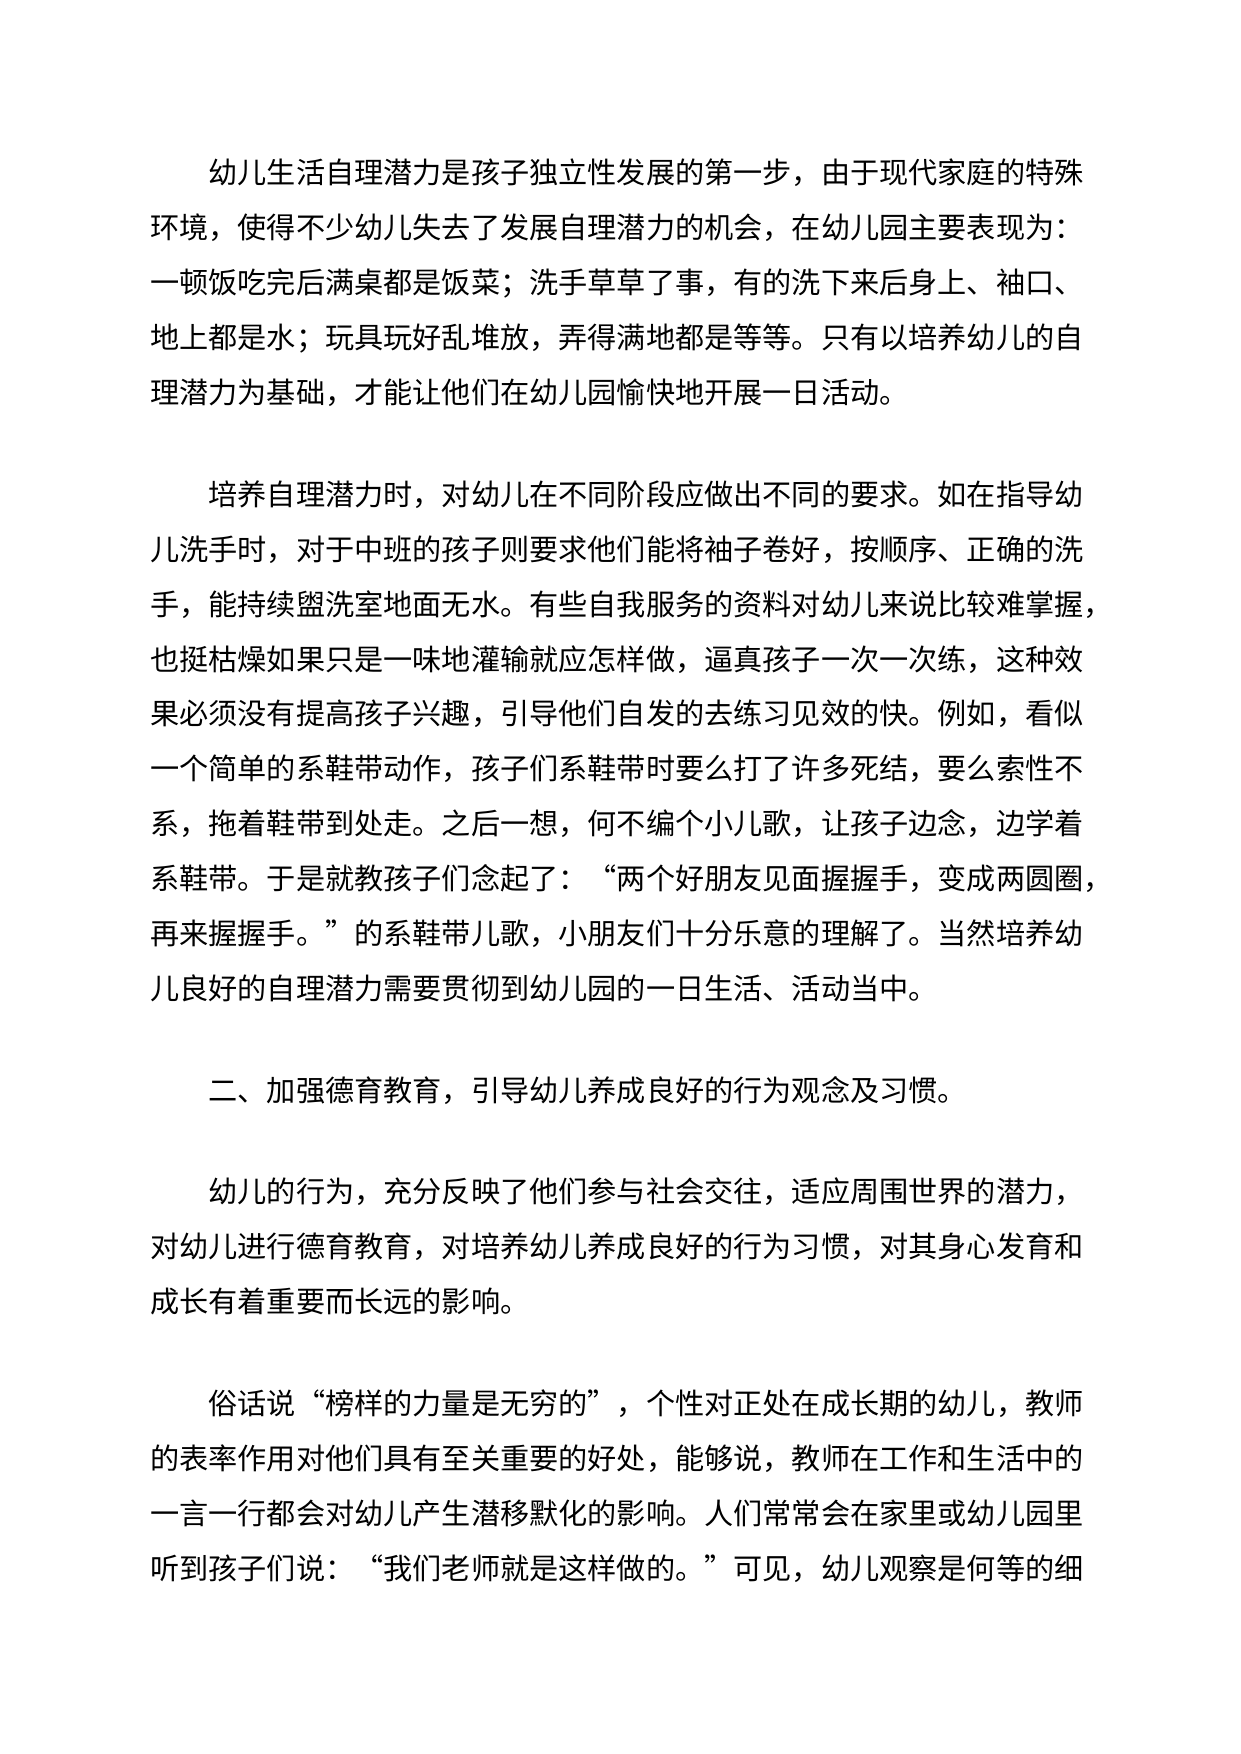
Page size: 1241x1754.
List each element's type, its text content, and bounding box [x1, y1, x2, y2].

text 幼儿生活自理潜力是孩子独立性发展的第一步，由于现代家庭的特殊环境，使得不少幼儿失去了发展自理潜力的机会，在幼儿园主要表现为：一顿饭吃完后满桌都是饭菜；洗手草草了事，有的洗下来后身上、袖口、地上都是水；玩具玩好乱堆放，弄得满地都是等等。只有以培养幼儿的自理潜力为基础，才能让他们在幼儿园愉快地开展一日活动。 [150, 150, 1090, 412]
text 幼儿的行为，充分反映了他们参与社会交往，适应周围世界的潜力，对幼儿进行德育教育，对培养幼儿养成良好的行为习惯，对其身心发育和成长有着重要而长远的影响。 [150, 1169, 1090, 1321]
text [150, 1381, 1090, 1587]
text 培养自理潜力时，对幼儿在不同阶段应做出不同的要求。如在指导幼儿洗手时，对于中班的孩子则要求他们能将袖子卷好，按顺序、正确的洗手，能持续盥洗室地面无水。有些自我服务的资料对幼儿来说比较难掌握，也挺枯燥如果只是一味地灌输就应怎样做，逼真孩子一次一次练，这种效果必须没有提高孩子兴趣，引导他们自发的去练习见效的快。例如，看似一个简单的系鞋带动作，孩子们系鞋带时要么打了许多死结，要么索性不系，拖着鞋带到处走。之后一想，何不编个小儿歌，让孩子边念，边学着系鞋带。于是就教孩子们念起了：“两个好朋友见面握握手，变成两圆圈，再来握握手。”的系鞋带儿歌，小朋友们十分乐意的理解了。当然培养幼儿良好的自理潜力需要贯彻到幼儿园的一日生活、活动当中。 [150, 471, 1090, 1008]
text 二、加强德育教育，引导幼儿养成良好的行为观念及习惯。 [150, 1067, 1090, 1109]
